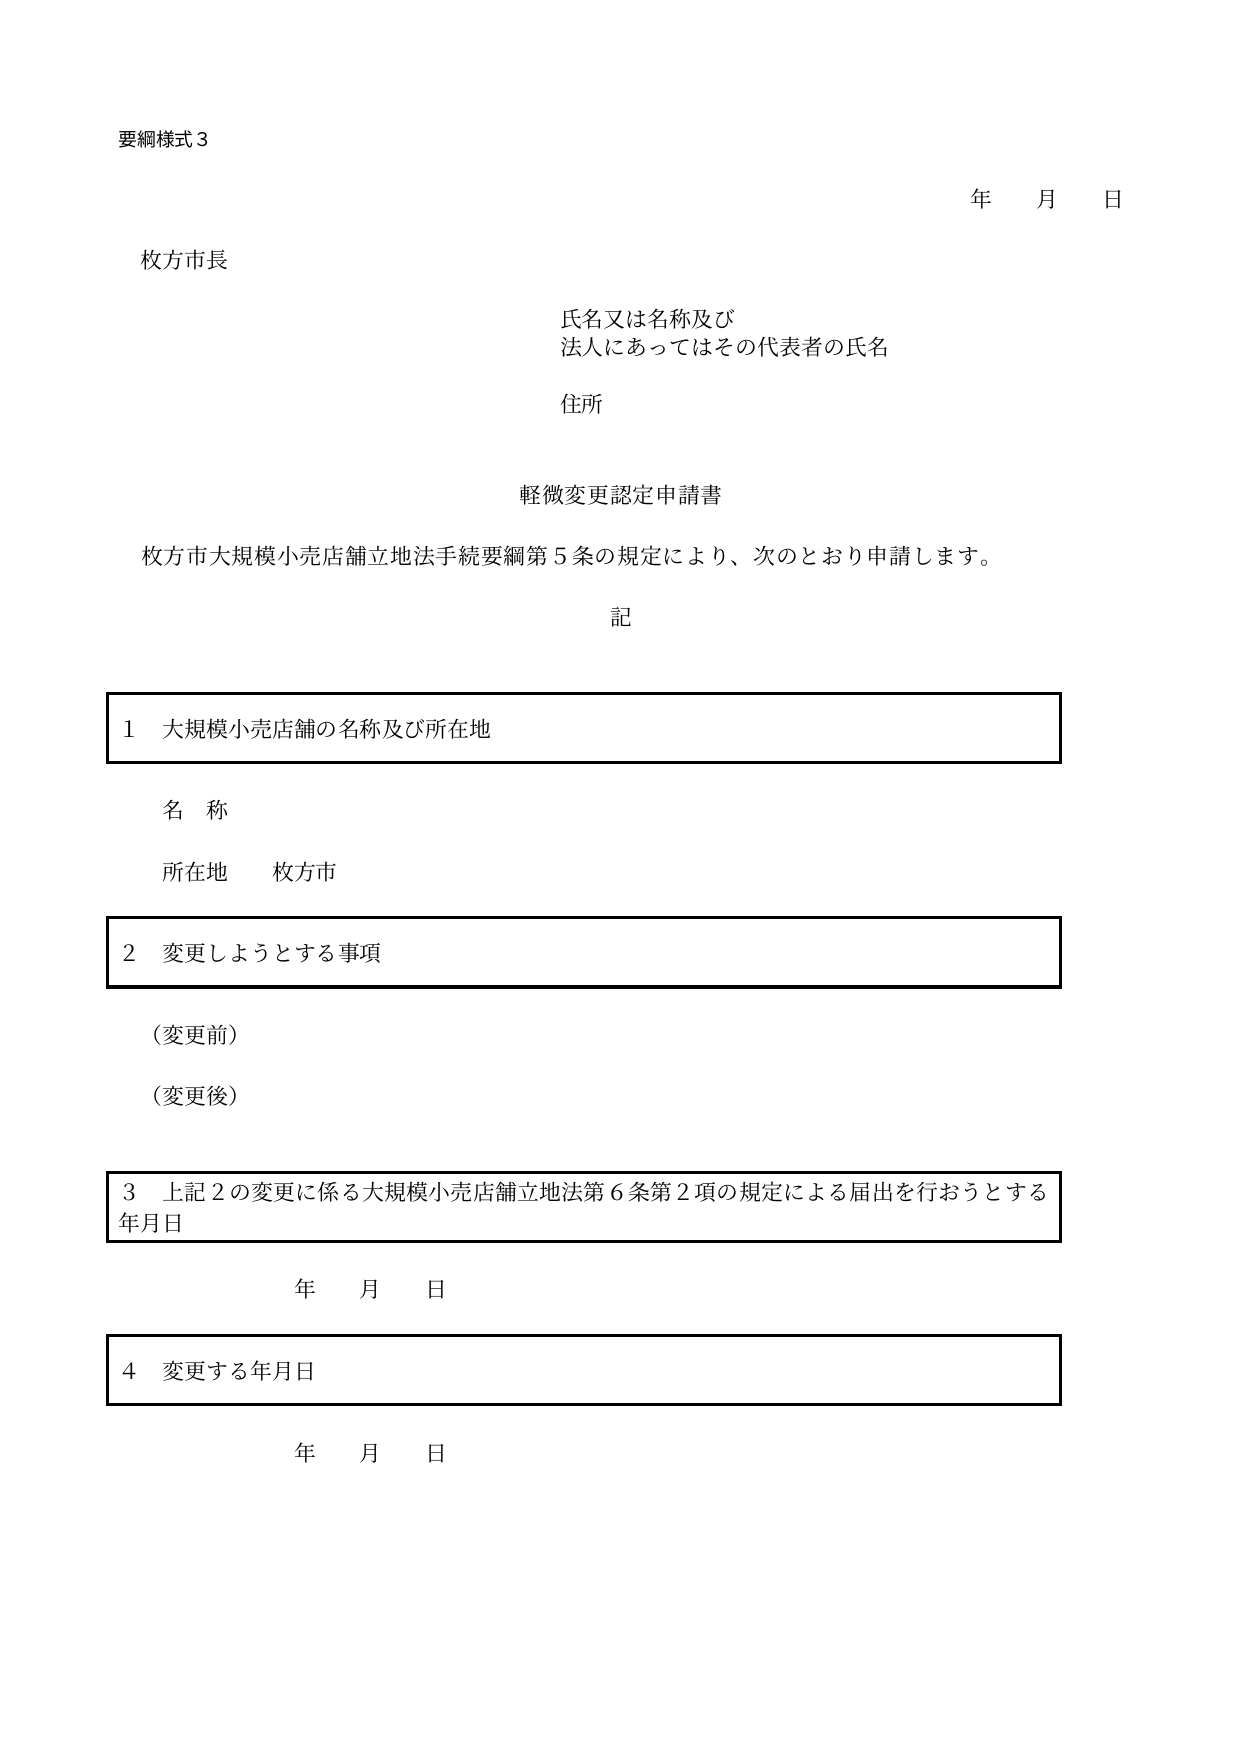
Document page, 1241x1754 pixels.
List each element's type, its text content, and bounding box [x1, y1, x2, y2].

text 枚方市長 [118, 243, 1124, 275]
text 記 [118, 601, 1124, 632]
text （変更前） [118, 1018, 1124, 1050]
text 名 称 [118, 794, 1124, 825]
table_header ２ 変更しようとする事項 [109, 919, 1059, 985]
text 年 月 日 [118, 182, 1124, 214]
text 年 月 日 [162, 1436, 1124, 1467]
table_header ４ 変更する年月日 [109, 1337, 1059, 1403]
table_header １ 大規模小売店舗の名称及び所在地 [109, 695, 1059, 761]
text 法人にあってはその代表者の氏名 [118, 333, 1124, 362]
text 軽微変更認定申請書 [118, 478, 1124, 509]
text （変更後） [118, 1079, 1124, 1111]
text 所在地 枚方市 [118, 855, 1124, 886]
text 住所 [118, 390, 1124, 418]
text 要綱様式３ [118, 124, 1124, 152]
text 年 月 日 [162, 1273, 1124, 1304]
table_header ３ 上記２の変更に係る大規模小売店舗立地法第６条第２項の規定による届出を行おうとする年月日 [109, 1174, 1059, 1240]
text 氏名又は名称及び [118, 305, 1124, 333]
text 枚方市大規模小売店舗立地法手続要綱第５条の規定により、次のとおり申請します。 [118, 539, 1124, 571]
